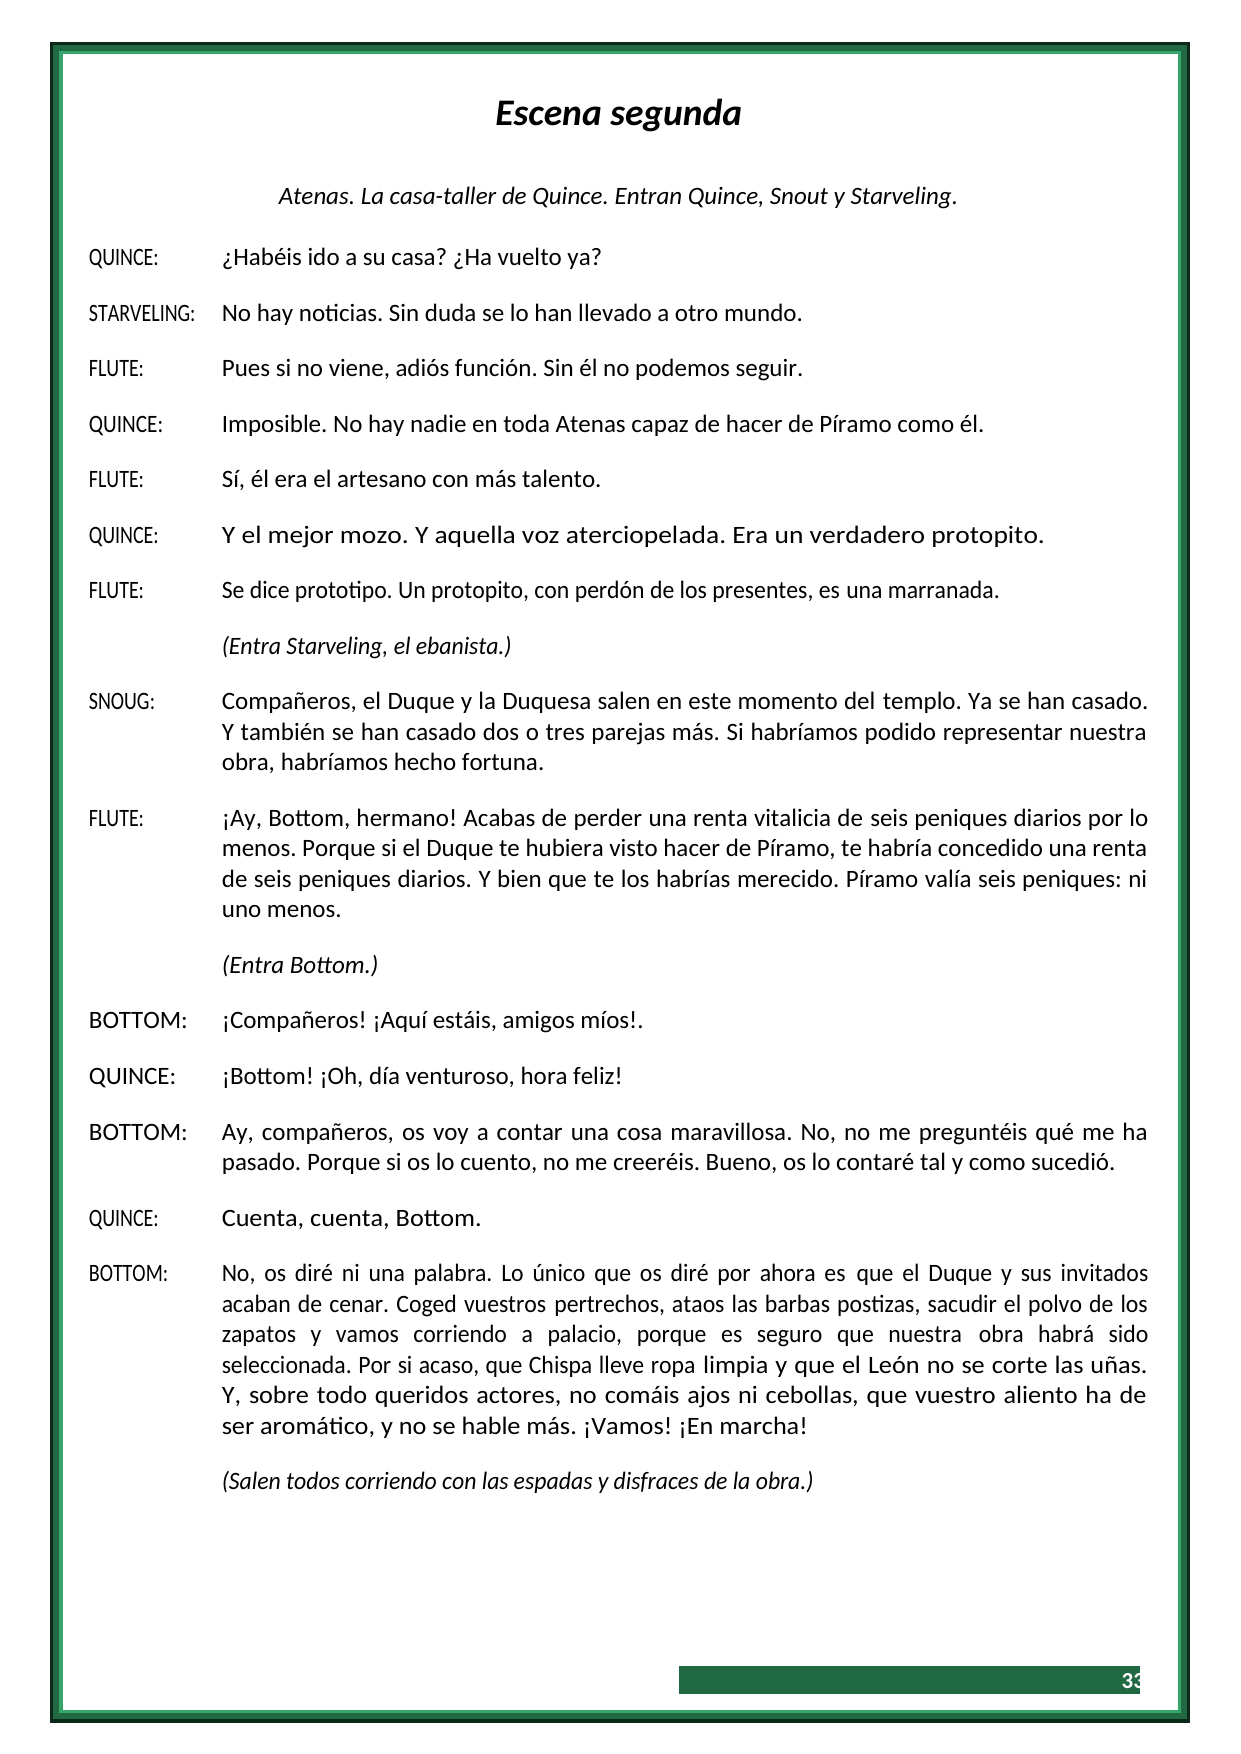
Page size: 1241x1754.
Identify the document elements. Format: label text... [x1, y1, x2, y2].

text SNOUG: Compañeros, el Duque y la Duquesa salen en este momento del templo. Ya se han casado. Y también se han casado dos o tres parejas más. Si habríamos podido representar nuestra obra, habríamos hecho fortuna. [89, 685, 1149, 777]
text FLUTE: Pues si no viene, adiós función. Sin él no podemos seguir. [89, 352, 1149, 383]
text (Salen todos corriendo con las espadas y disfraces de la obra.) [89, 1465, 1149, 1496]
text QUINCE: Cuenta, cuenta, Bottom. [89, 1202, 1149, 1232]
text STARVELING: No hay noticias. Sin duda se lo han llevado a otro mundo. [89, 297, 1149, 327]
text QUINCE: Y el mejor mozo. Y aquella voz aterciopelada. Era un verdadero protopito. [89, 519, 1149, 549]
subtitle Escena segunda [89, 88, 1149, 134]
text FLUTE: Sí, él era el artesano con más talento. [89, 463, 1149, 494]
text BOTTOM: ¡Compañeros! ¡Aquí estáis, amigos míos!. [89, 1004, 1149, 1035]
text (Entra Bottom.) [89, 949, 1149, 979]
text FLUTE: Se dice prototipo. Un protopito, con perdón de los presentes, es una marranada. [89, 574, 1149, 605]
text Atenas. La casa-taller de Quince. Entran Quince, Snout y Starveling. [89, 180, 1149, 211]
text BOTTOM: Ay, compañeros, os voy a contar una cosa maravillosa. No, no me preguntéis qué me ha pasado. Porque si os lo cuento, no me creeréis. Bueno, os lo contaré tal y como sucedió. [89, 1116, 1149, 1177]
text QUINCE: ¡Bottom! ¡Oh, día venturoso, hora feliz! [89, 1060, 1149, 1091]
text BOTTOM: No, os diré ni una palabra. Lo único que os diré por ahora es que el Duque y sus invitados acaban de cenar. Coged vuestros pertrechos, ataos las barbas postizas, sacudir el polvo de los zapatos y vamos corriendo a palacio, porque es seguro que nuestra obra habrá sido seleccionada. Por si acaso, que Chispa lleve ropa limpia y que el León no se corte las uñas. Y, sobre todo queridos actores, no comáis ajos ni cebollas, que vuestro aliento ha de ser aromático, y no se hable más. ¡Vamos! ¡En marcha! [89, 1257, 1149, 1440]
text FLUTE: ¡Ay, Bottom, hermano! Acabas de perder una renta vitalicia de seis peniques diarios por lo menos. Porque si el Duque te hubiera visto hacer de Píramo, te habría concedido una renta de seis peniques diarios. Y bien que te los habrías merecido. Píramo valía seis peniques: ni uno menos. [89, 802, 1149, 924]
text QUINCE: ¿Habéis ido a su casa? ¿Ha vuelto ya? [89, 241, 1149, 272]
text (Entra Starveling, el ebanista.) [89, 630, 1149, 660]
text QUINCE: Imposible. No hay nadie en toda Atenas capaz de hacer de Píramo como él. [89, 408, 1149, 438]
